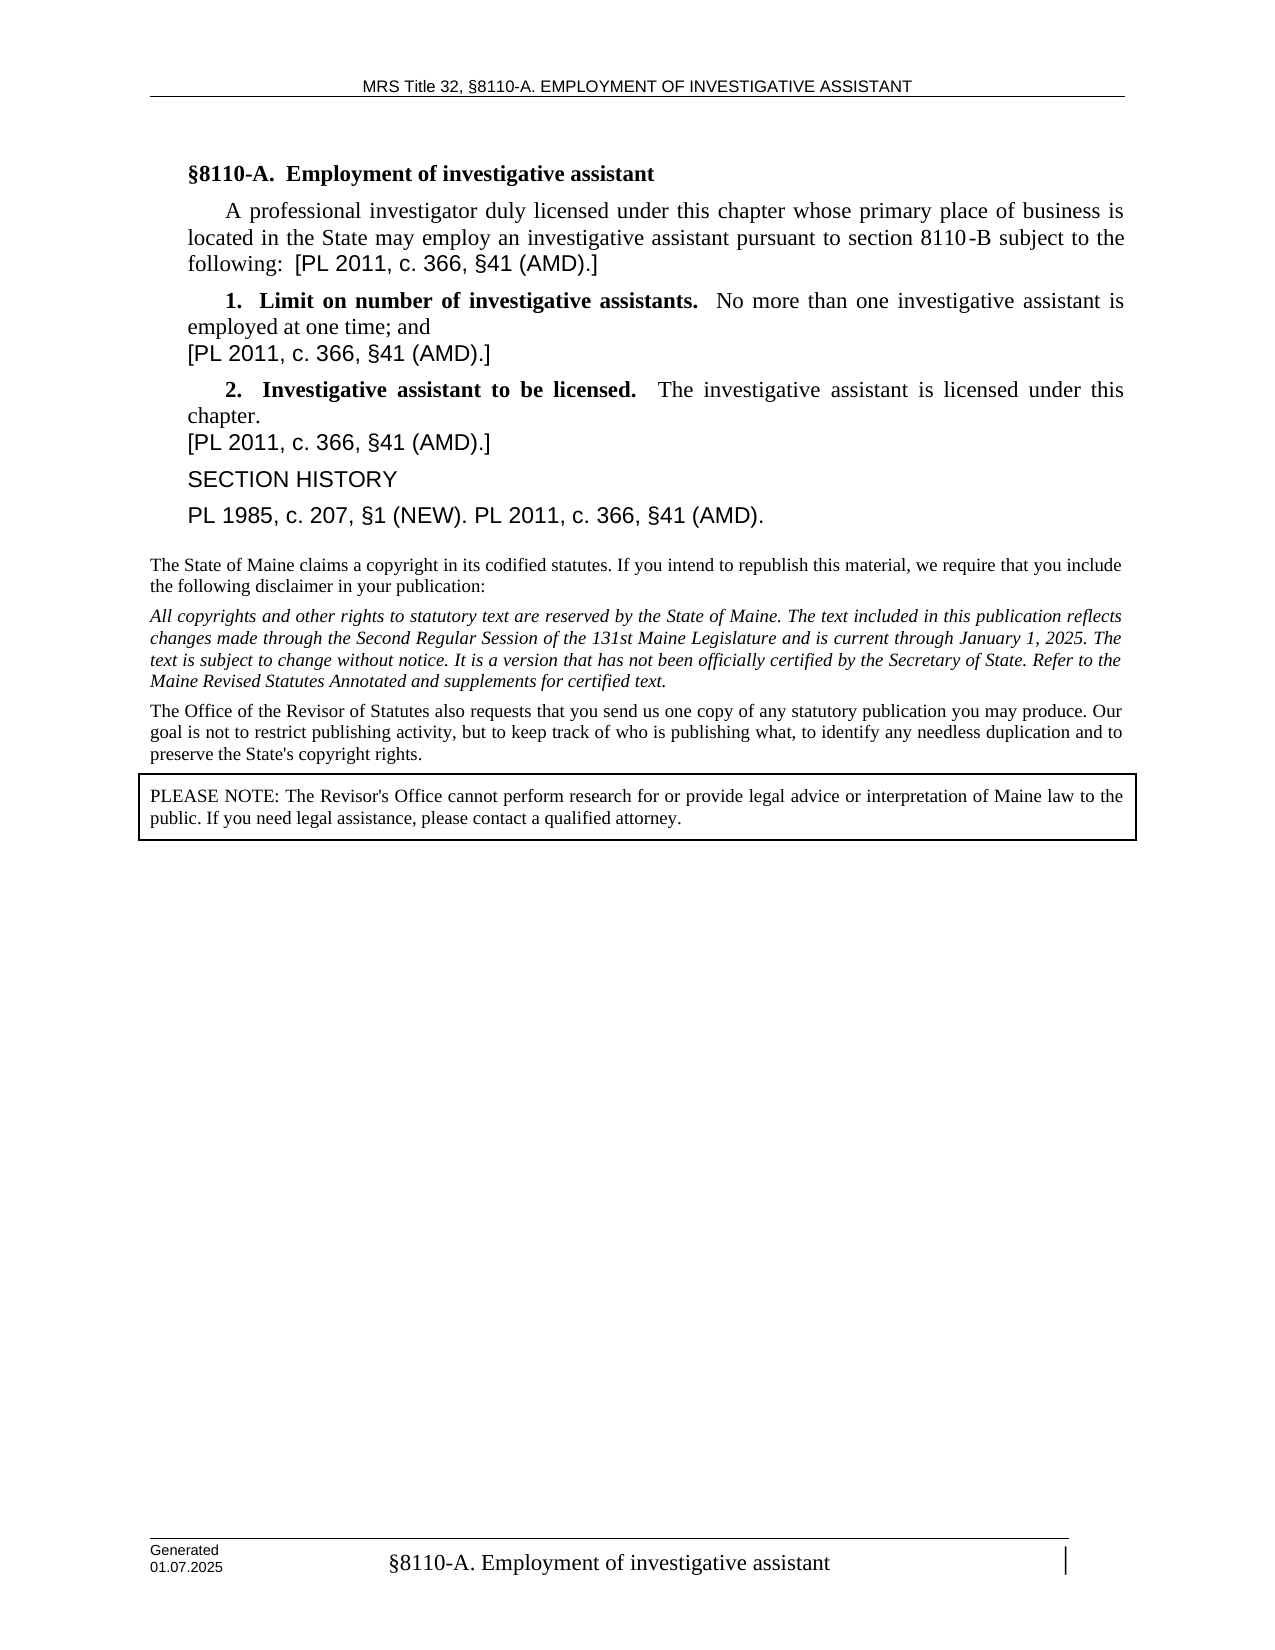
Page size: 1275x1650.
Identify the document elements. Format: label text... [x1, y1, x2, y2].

text The Office of the Revisor of Statutes also requests that you send us one copy of any statutory publication you may produce. Our goal is not to restrict publishing activity, but to keep track of who is publishing what, to identify any needless duplication and to preserve the State's copyright rights. [150, 700, 1125, 764]
text PL 1985, c. 207, §1 (NEW). PL 2011, c. 366, §41 (AMD). [187, 502, 1125, 529]
text A professional investigator duly licensed under this chapter whose primary place of business is located in the State may employ an investigative assistant pursuant to section 8110‑B subject to the following: [PL 2011, c. 366, §41 (AMD).] [187, 197, 1125, 276]
text All copyrights and other rights to statutory text are reserved by the State of Maine. The text included in this publication reflects changes made through the Second Regular Session of the 131st Maine Legislature and is current through January 1, 2025 . The text is subject to change without notice. It is a version that has not been officially certified by the Secretary of State. Refer to the Maine Revised Statutes Annotated and supplements for certified text. [150, 605, 1125, 692]
text PLEASE NOTE: The Revisor's Office cannot perform research for or provide legal advice or interpretation of Maine law to the public. If you need legal assistance, please contact a qualified attorney. [140, 775, 1135, 839]
text SECTION HISTORY [187, 466, 1125, 492]
text The State of Maine claims a copyright in its codified statutes. If you intend to republish this material, we require that you include the following disclaimer in your publication: [150, 554, 1125, 597]
text 1. Limit on number of investigative assistants. No more than one investigative assistant is employed at one time; and [187, 287, 1125, 339]
text [PL 2011, c. 366, §41 (AMD).] [187, 429, 1125, 455]
text 2. Investigative assistant to be licensed. The investigative assistant is licensed under this chapter. [187, 376, 1125, 429]
text §8110-A. Employment of investigative assistant [187, 160, 1125, 187]
text [PL 2011, c. 366, §41 (AMD).] [187, 339, 1125, 366]
